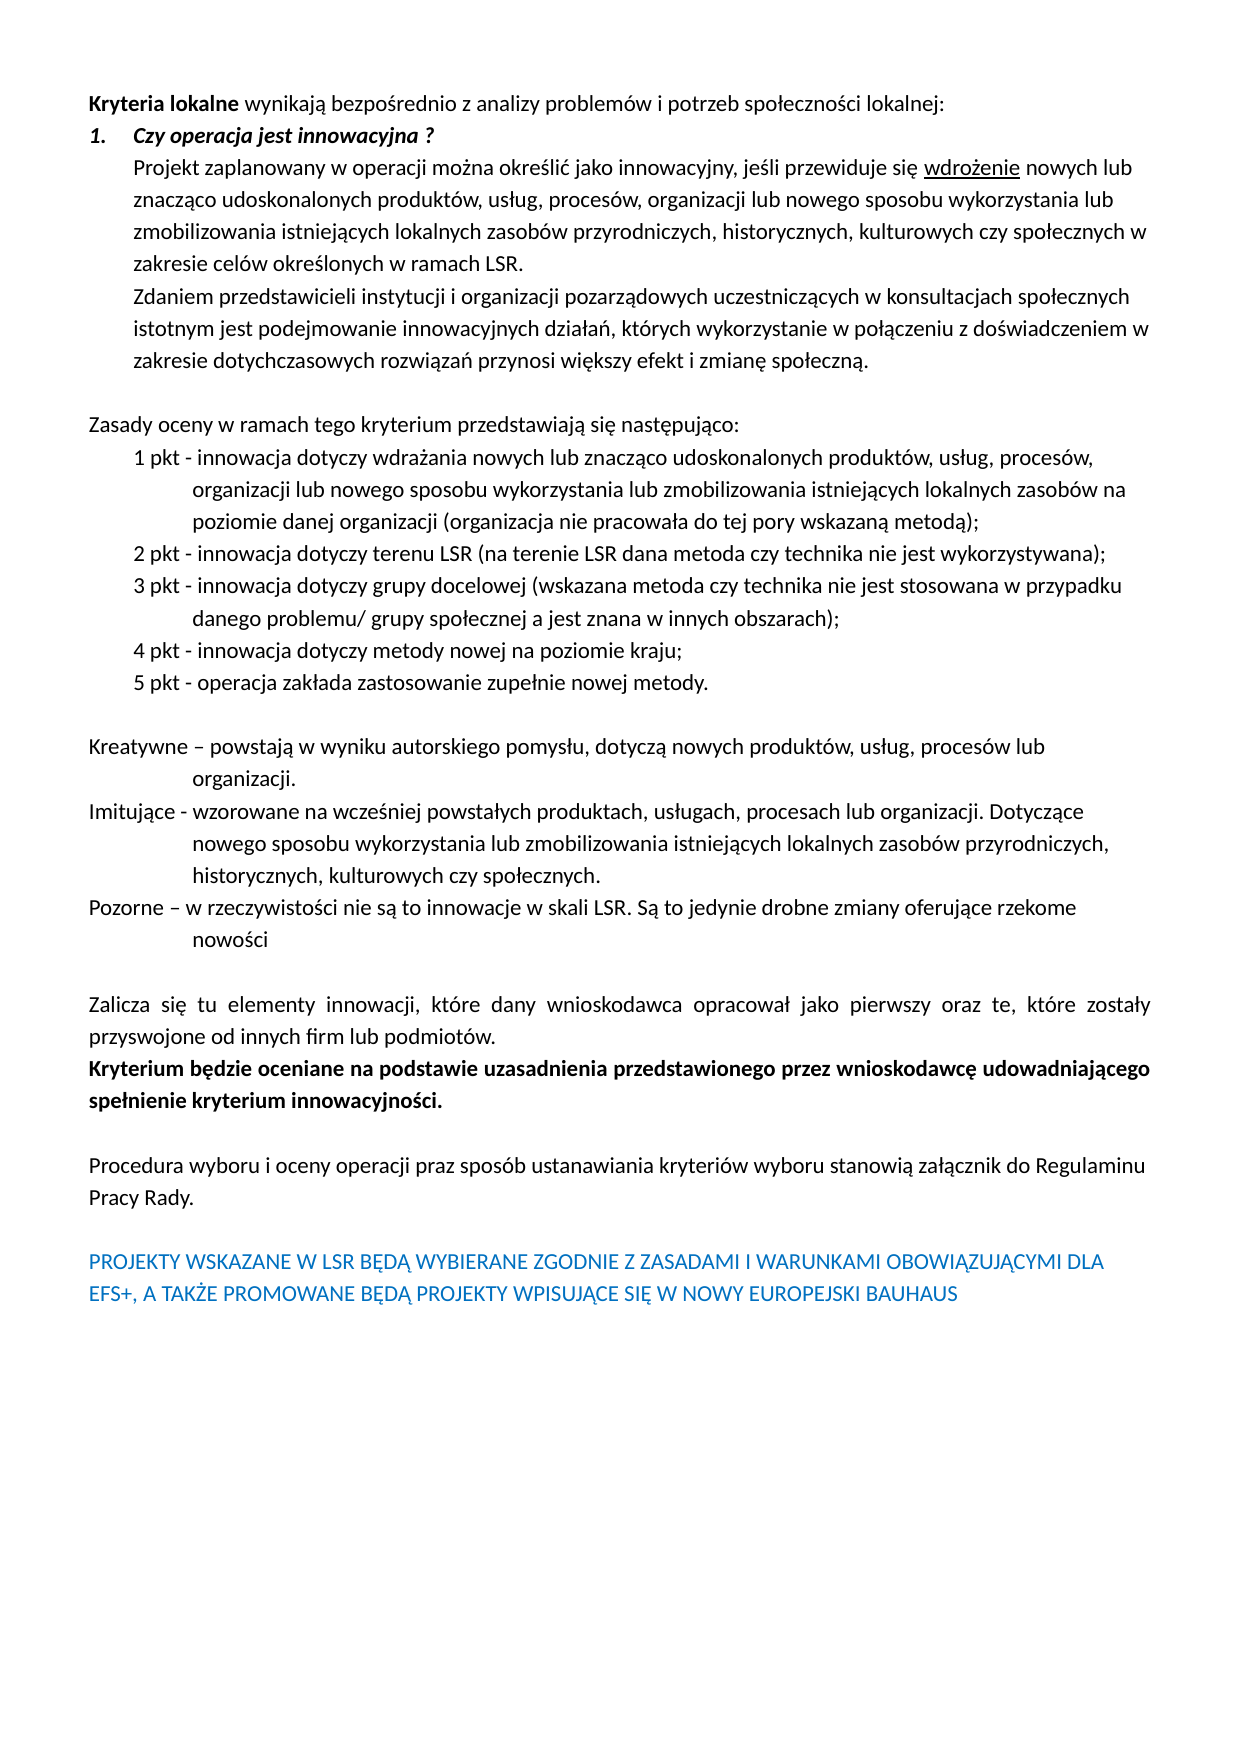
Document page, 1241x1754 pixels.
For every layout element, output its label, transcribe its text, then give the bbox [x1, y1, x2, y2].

text Procedura wyboru i oceny operacji praz sposób ustanawiania kryteriów wyboru stanowią załącznik do Regulaminu Pracy Rady. [89, 1151, 1152, 1211]
list Zalicza się tu elementy innowacji, które dany wnioskodawca opracował jako pierwszy oraz te, które zostały przyswojone od innych firm lub podmiotów. [89, 990, 1152, 1050]
text Czy operacja jest innowacyjna ? [89, 121, 1152, 149]
text 4 pkt - innowacja dotyczy metody nowej na poziomie kraju; [89, 636, 1152, 664]
text 5 pkt - operacja zakłada zastosowanie zupełnie nowej metody. [89, 668, 1152, 696]
text Pozorne – w rzeczywistości nie są to innowacje w skali LSR. Są to jedynie drobne zmiany oferujące rzekome nowości [89, 893, 1152, 953]
text Zasady oceny w ramach tego kryterium przedstawiają się następująco: [89, 411, 1152, 438]
text Zdaniem przedstawicieli instytucji i organizacji pozarządowych uczestniczących w konsultacjach społecznych istotnym jest podejmowanie innowacyjnych działań, których wykorzystanie w połączeniu z doświadczeniem w zakresie dotychczasowych rozwiązań przynosi większy efekt i zmianę społeczną. [89, 282, 1152, 374]
text Kryteria lokalne wynikają bezpośrednio z analizy problemów i potrzeb społeczności lokalnej: [89, 89, 1152, 117]
text Projekty wskazane w LSR będą wybierane zgodnie z zasadami i warunkami obowiązującymi dla EFS+, a także promowane będą projekty wpisujące się w Nowy Europejski Bauhaus [89, 1247, 1152, 1308]
text Kreatywne – powstają w wyniku autorskiego pomysłu, dotyczą nowych produktów, usług, procesów lub organizacji. [89, 732, 1152, 793]
text Imitujące - wzorowane na wcześniej powstałych produktach, usługach, procesach lub organizacji. Dotyczące nowego sposobu wykorzystania lub zmobilizowania istniejących lokalnych zasobów przyrodniczych, historycznych, kulturowych czy społecznych. [89, 797, 1152, 889]
text Projekt zaplanowany w operacji można określić jako innowacyjny, jeśli przewiduje się wdrożenie nowych lub znacząco udoskonalonych produktów, usług, procesów, organizacji lub nowego sposobu wykorzystania lub zmobilizowania istniejących lokalnych zasobów przyrodniczych, historycznych, kulturowych czy społecznych w zakresie celów określonych w ramach LSR. [89, 153, 1152, 278]
text 3 pkt - innowacja dotyczy grupy docelowej (wskazana metoda czy technika nie jest stosowana w przypadku danego problemu/ grupy społecznej a jest znana w innych obszarach); [89, 571, 1152, 632]
text 2 pkt - innowacja dotyczy terenu LSR (na terenie LSR dana metoda czy technika nie jest wykorzystywana); [89, 539, 1152, 567]
text 1 pkt - innowacja dotyczy wdrażania nowych lub znacząco udoskonalonych produktów, usług, procesów, organizacji lub nowego sposobu wykorzystania lub zmobilizowania istniejących lokalnych zasobów na poziomie danej organizacji (organizacja nie pracowała do tej pory wskazaną metodą); [89, 443, 1152, 535]
list Kryterium będzie oceniane na podstawie uzasadnienia przedstawionego przez wnioskodawcę udowadniającego spełnienie kryterium innowacyjności. [89, 1054, 1152, 1114]
